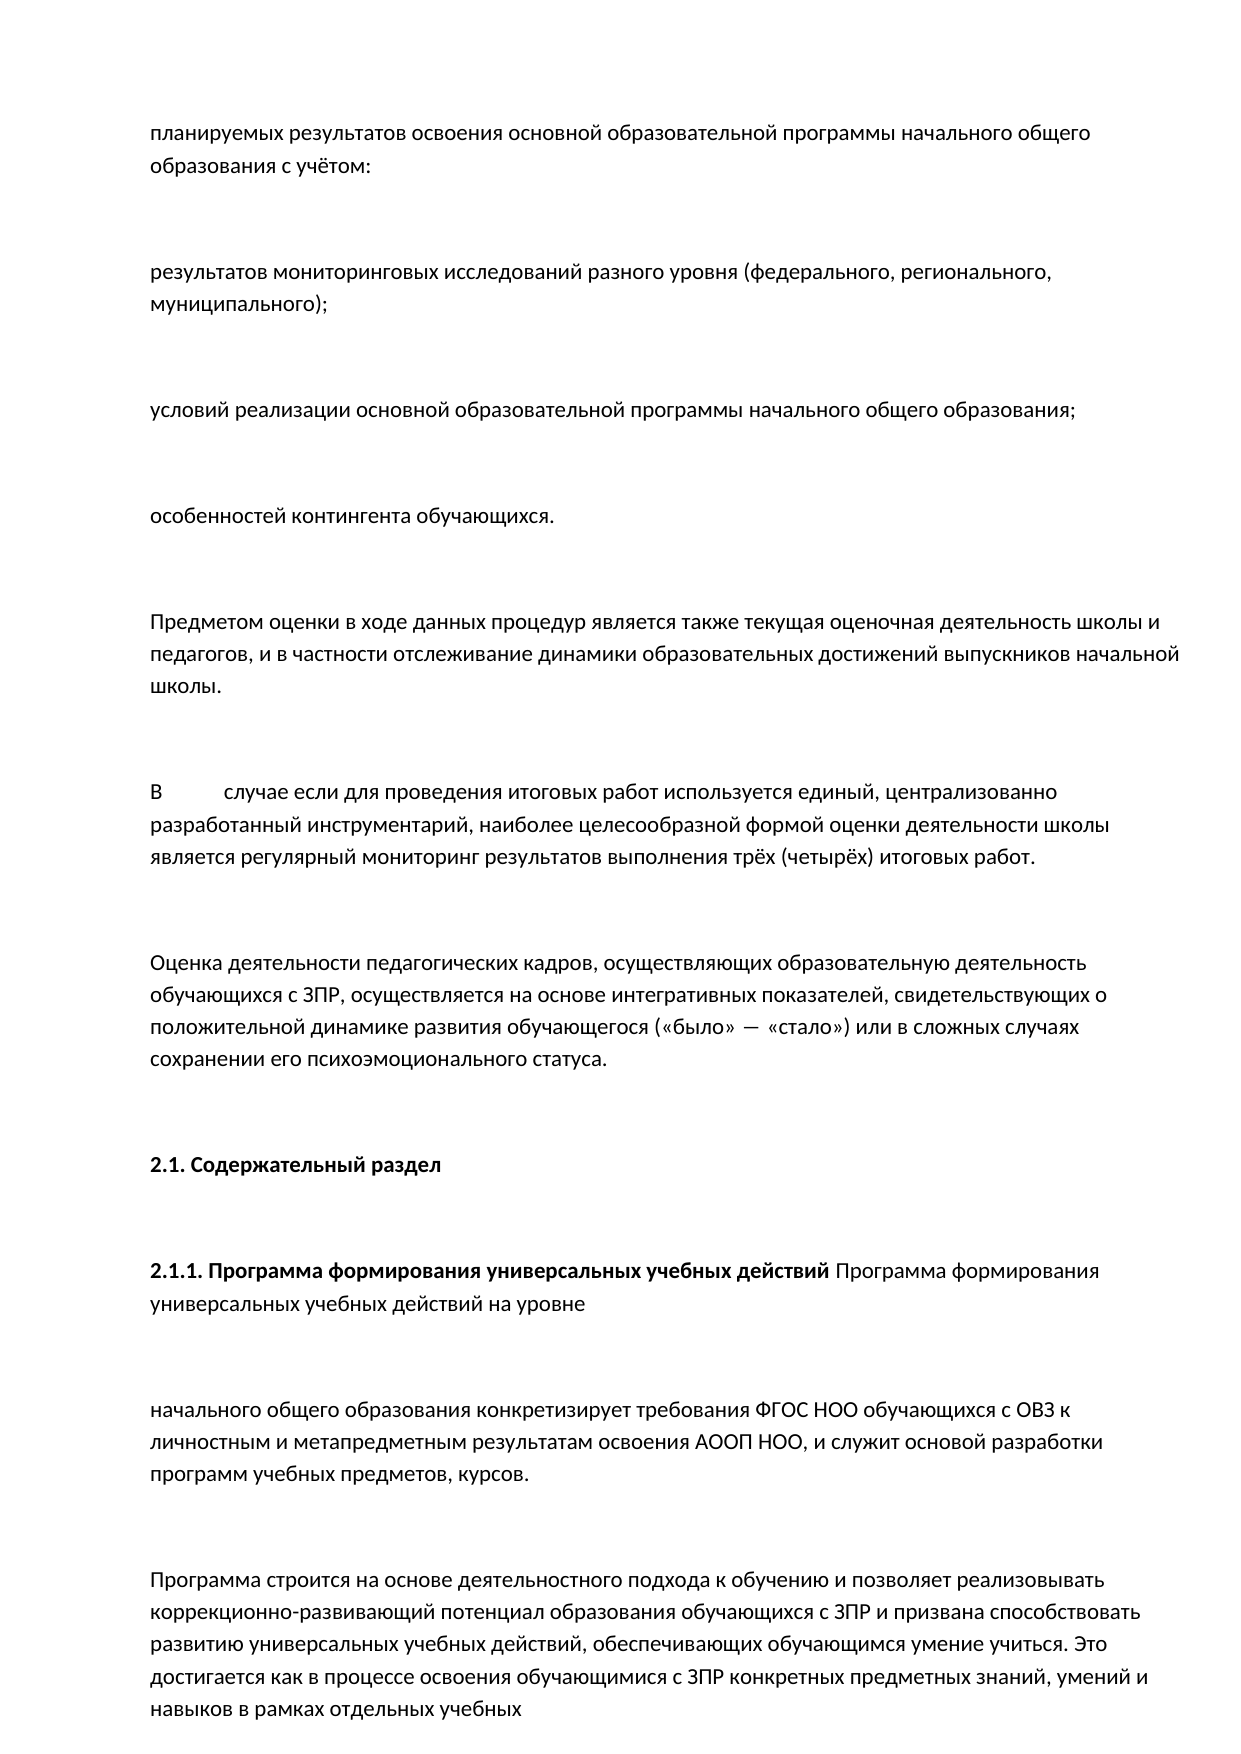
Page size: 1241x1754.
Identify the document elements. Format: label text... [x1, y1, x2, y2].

text особенностей контингента обучающихся. [150, 501, 1181, 529]
text 2.1.1. Программа формирования универсальных учебных действий Программа формирования универсальных учебных действий на уровне [150, 1257, 1181, 1317]
text Программа строится на основе деятельностного подхода к обучению и позволяет реализовывать коррекционно-развивающий потенциал образования обучающихся с ЗПР и призвана способствовать развитию универсальных учебных действий, обеспечивающих обучающимся умение учиться. Это достигается как в процессе освоения обучающимися с ЗПР конкретных предметных знаний, умений и навыков в рамках отдельных учебных [150, 1565, 1181, 1722]
text результатов мониторинговых исследований разного уровня (федерального, регионального, муниципального); [150, 257, 1181, 317]
text условий реализации основной образовательной программы начального общего образования; [150, 395, 1181, 423]
list случае если для проведения итоговых работ используется единый, централизованно разработанный инструментарий, наиболее целесообразной формой оценки деятельности школы является регулярный мониторинг результатов выполнения трёх (четырёх) итоговых работ. [150, 777, 1181, 870]
text начального общего образования конкретизирует требования ФГОС НОО обучающихся с ОВЗ к личностным и метапредметным результатам освоения АООП НОО, и служит основой разработки программ учебных предметов, курсов. [150, 1395, 1181, 1487]
text Предметом оценки в ходе данных процедур является также текущая оценочная деятельность школы и педагогов, и в частности отслеживание динамики образовательных достижений выпускников начальной школы. [150, 607, 1181, 699]
text 2.1. Содержательный раздел [150, 1151, 1181, 1178]
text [150, 118, 1181, 179]
text Оценка деятельности педагогических кадров, осуществляющих образовательную деятельность обучающихся с ЗПР, осуществляется на основе интегративных показателей, свидетельствующих о положительной динамике развития обучающегося («было» ― «стало») или в сложных случаях сохранении его психоэмоционального статуса. [150, 948, 1181, 1072]
